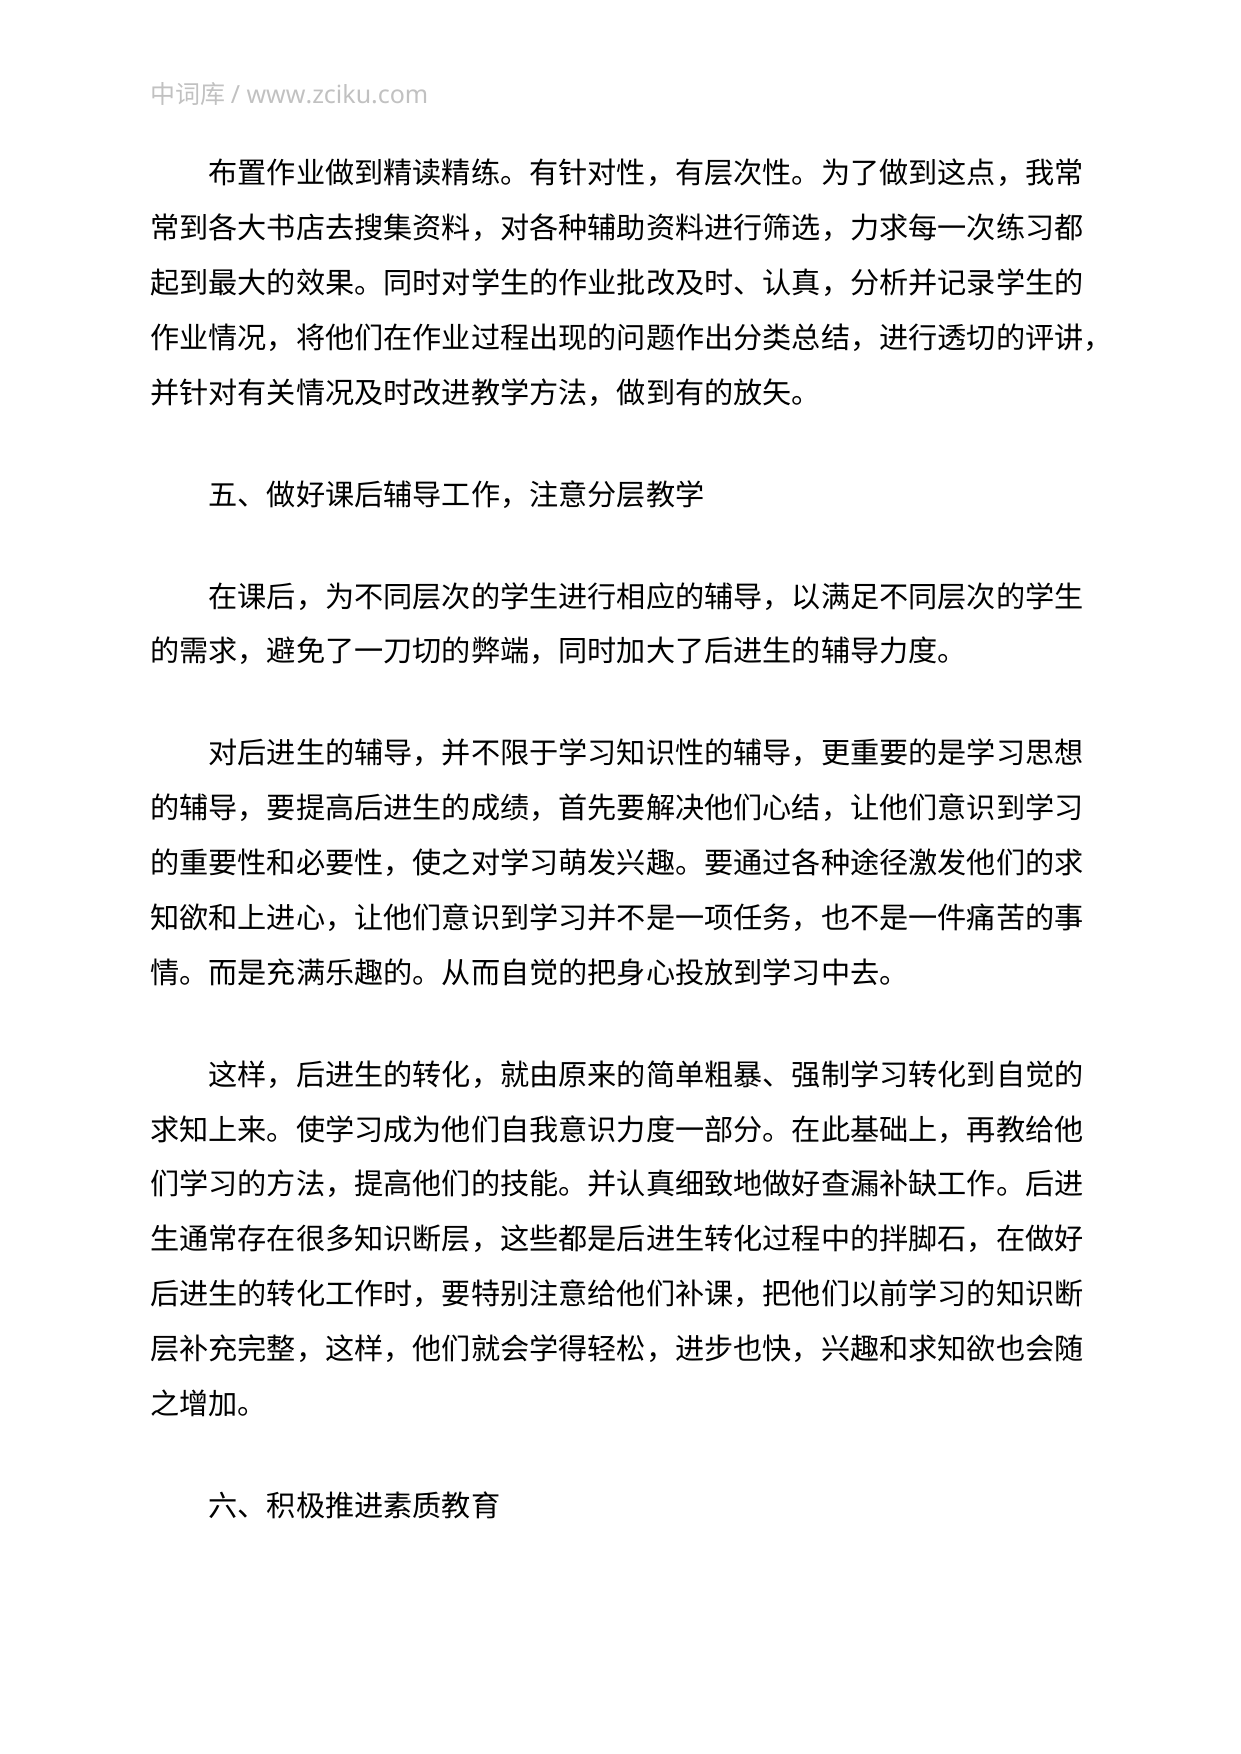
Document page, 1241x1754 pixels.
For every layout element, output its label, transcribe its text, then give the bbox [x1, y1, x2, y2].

text 对后进生的辅导，并不限于学习知识性的辅导，更重要的是学习思想的辅导，要提高后进生的成绩，首先要解决他们心结，让他们意识到学习的重要性和必要性，使之对学习萌发兴趣。要通过各种途径激发他们的求知欲和上进心，让他们意识到学习并不是一项任务，也不是一件痛苦的事情。而是充满乐趣的。从而自觉的把身心投放到学习中去。 [150, 730, 1090, 992]
text 六、积极推进素质教育 [150, 1482, 1090, 1524]
text 这样，后进生的转化，就由原来的简单粗暴、强制学习转化到自觉的求知上来。使学习成为他们自我意识力度一部分。在此基础上，再教给他们学习的方法，提高他们的技能。并认真细致地做好查漏补缺工作。后进生通常存在很多知识断层，这些都是后进生转化过程中的拌脚石，在做好后进生的转化工作时，要特别注意给他们补课，把他们以前学习的知识断层补充完整，这样，他们就会学得轻松，进步也快，兴趣和求知欲也会随之增加。 [150, 1051, 1090, 1423]
text 布置作业做到精读精练。有针对性，有层次性。为了做到这点，我常常到各大书店去搜集资料，对各种辅助资料进行筛选，力求每一次练习都起到最大的效果。同时对学生的作业批改及时、认真，分析并记录学生的作业情况，将他们在作业过程出现的问题作出分类总结，进行透切的评讲，并针对有关情况及时改进教学方法，做到有的放矢。 [150, 150, 1090, 412]
text 在课后，为不同层次的学生进行相应的辅导，以满足不同层次的学生的需求，避免了一刀切的弊端，同时加大了后进生的辅导力度。 [150, 573, 1090, 670]
text 五、做好课后辅导工作，注意分层教学 [150, 471, 1090, 514]
